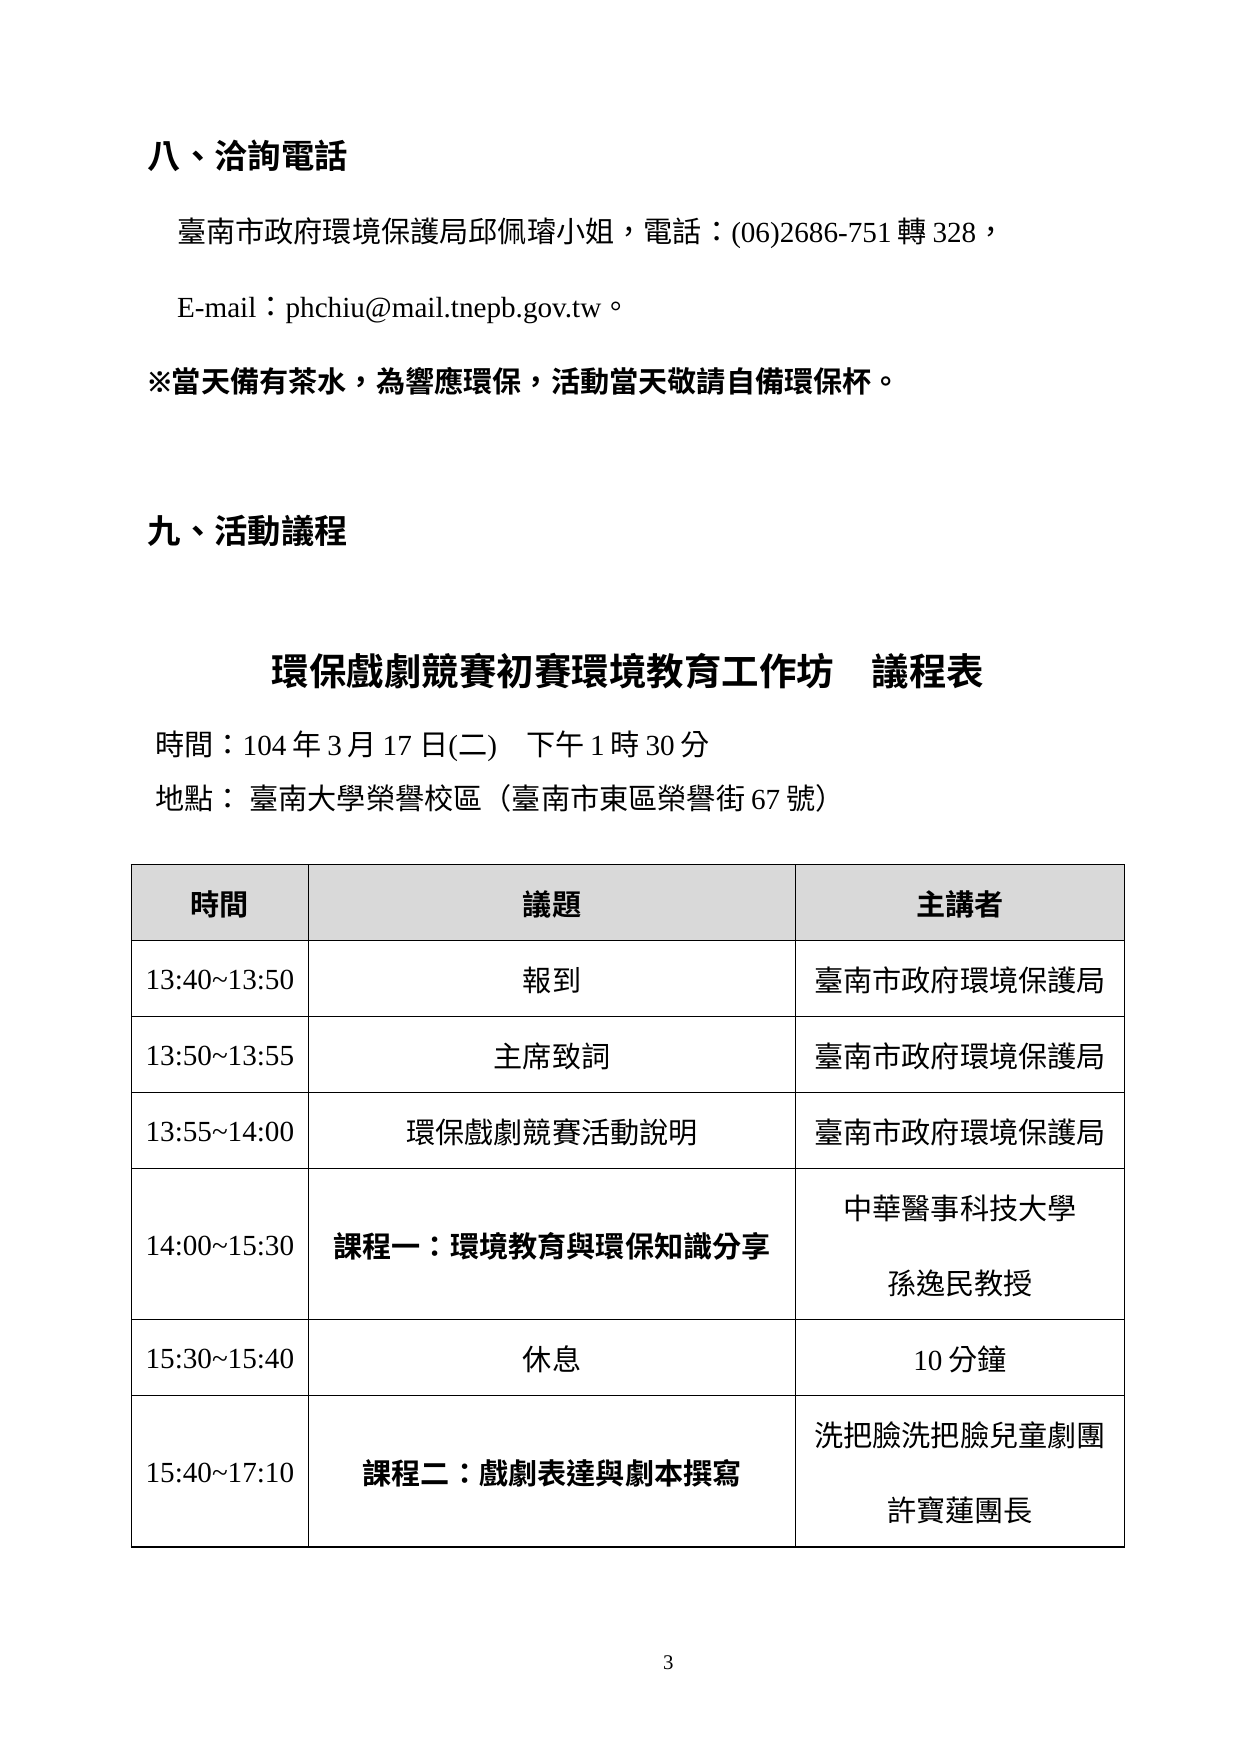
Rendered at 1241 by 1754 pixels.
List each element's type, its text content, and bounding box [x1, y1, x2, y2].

text E-mail：phchiu@mail.tnepb.gov.tw。 [148, 267, 1107, 342]
table_cell 報到 [309, 941, 795, 1016]
table_cell 環保戲劇競賽活動說明 [309, 1093, 795, 1168]
text 九、活動議程 [148, 492, 1107, 567]
table_cell 課程二：戲劇表達與劇本撰寫 [309, 1396, 795, 1546]
table_cell 臺南市政府環境保護局 [796, 1093, 1124, 1168]
table_cell 10分鐘 [796, 1320, 1124, 1395]
table_cell 15:40~17:10 [132, 1396, 308, 1546]
table_cell 14:00~15:30 [132, 1169, 308, 1319]
text 臺南市政府環境保護局邱佩璿小姐，電話：(06)2686-751轉328， [148, 192, 1107, 267]
text 八、洽詢電話 [148, 117, 1107, 192]
table_cell 課程一：環境教育與環保知識分享 [309, 1169, 795, 1319]
text ※當天備有茶水，為響應環保，活動當天敬請自備環保杯。 [148, 342, 1107, 417]
table_cell 13:50~13:55 [132, 1017, 308, 1092]
text 地點： 臺南大學榮譽校區（臺南市東區榮譽街67號） [148, 776, 1107, 818]
table_cell 主席致詞 [309, 1017, 795, 1092]
table_header 議題 [309, 865, 795, 940]
text 時間：104年3月17 日(二) 下午1時30分 [148, 721, 1107, 763]
text 環保戲劇競賽初賽環境教育工作坊 議程表 [148, 642, 1107, 696]
table_cell 15:30~15:40 [132, 1320, 308, 1395]
table_cell 洗把臉洗把臉兒童劇團許寶蓮團長 [796, 1396, 1124, 1546]
table_header 主講者 [796, 865, 1124, 940]
table_header 時間 [132, 865, 308, 940]
table_cell 臺南市政府環境保護局 [796, 941, 1124, 1016]
table_cell 13:40~13:50 [132, 941, 308, 1016]
table_cell 中華醫事科技大學 孫逸民教授 [796, 1169, 1124, 1319]
table_cell 休息 [309, 1320, 795, 1395]
table_cell 臺南市政府環境保護局 [796, 1017, 1124, 1092]
table_cell 13:55~14:00 [132, 1093, 308, 1168]
